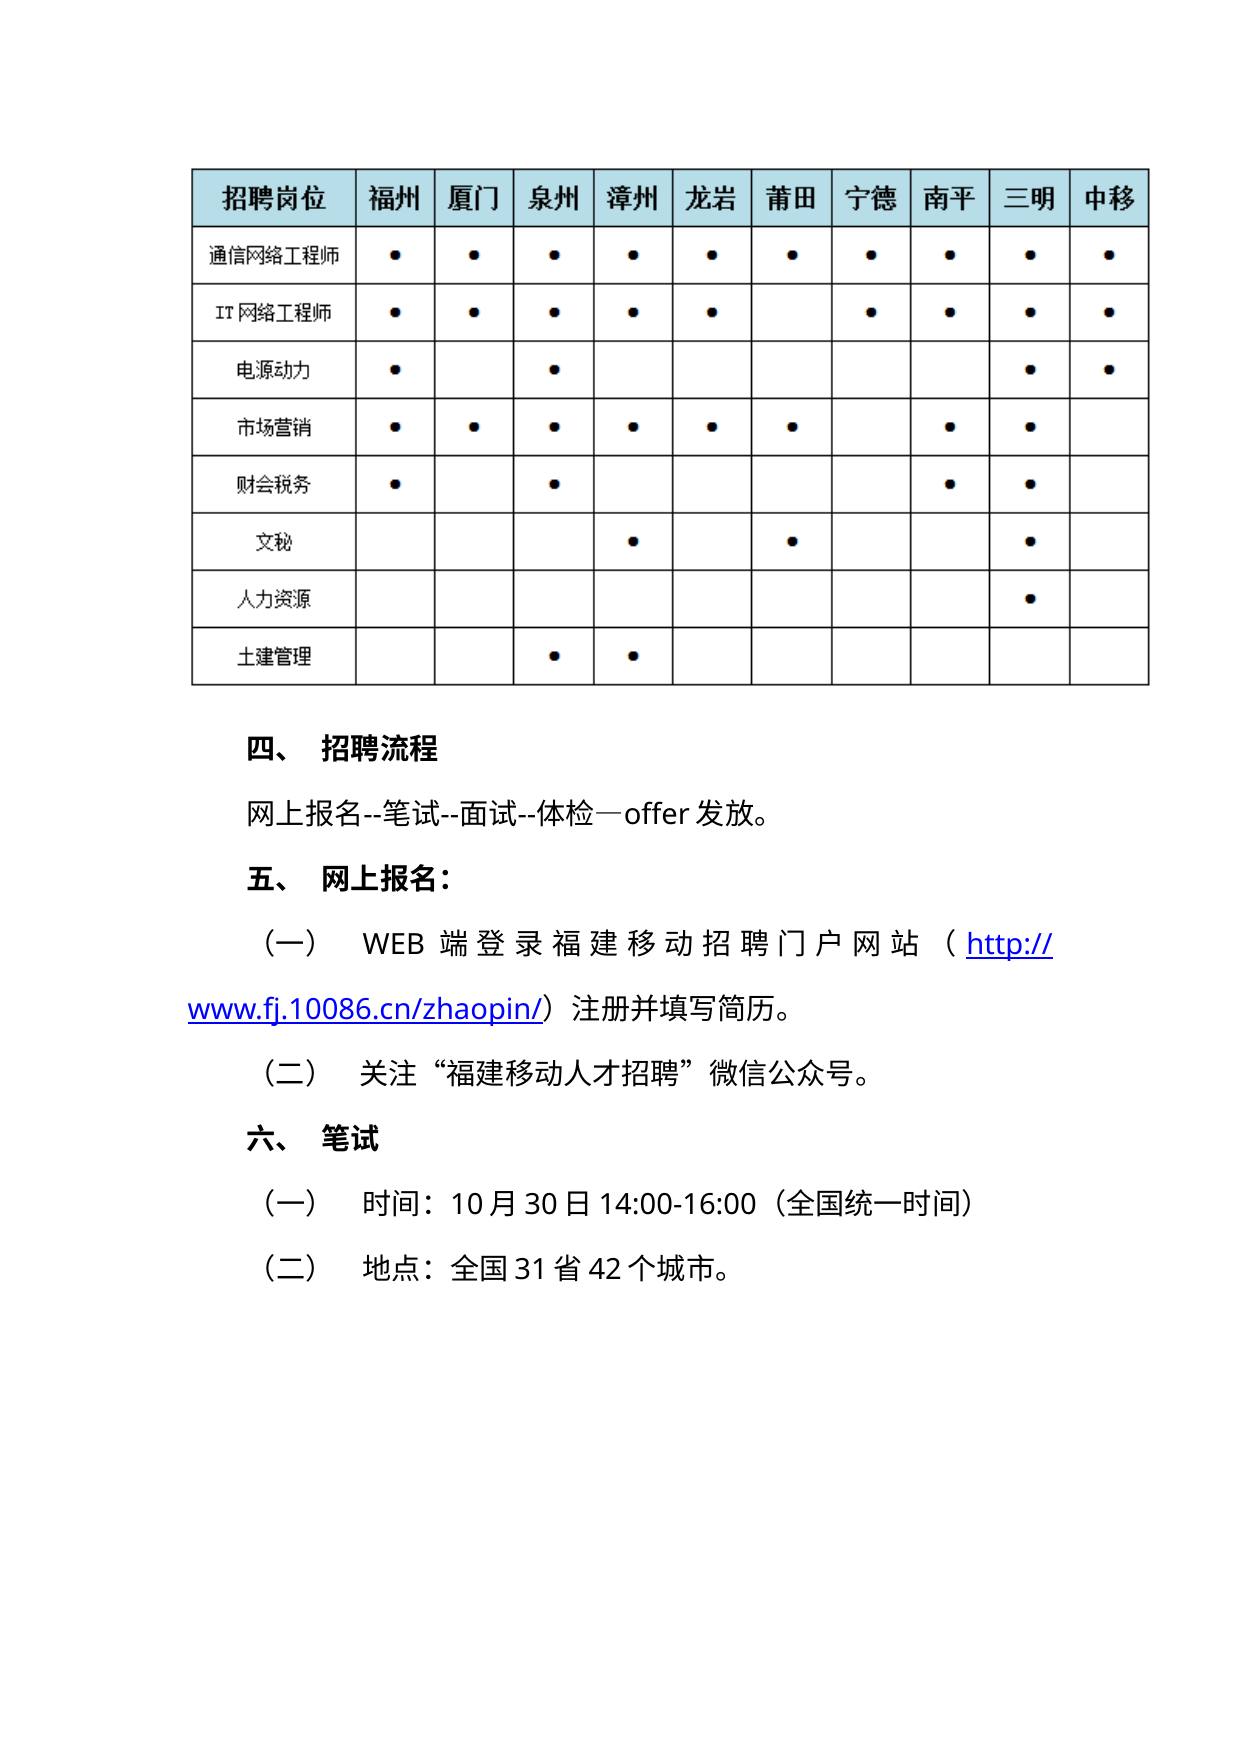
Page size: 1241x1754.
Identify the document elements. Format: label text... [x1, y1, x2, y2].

list 关注“福建移动人才招聘”微信公众号。 [246, 1039, 1053, 1104]
list WEB端登录福建移动招聘门户网站（http://www.fj.10086.cn/zhaopin/）注册并填写简历。 [187, 909, 1053, 1039]
picture [187, 162, 1158, 692]
list 招聘流程 [246, 714, 1053, 779]
list 地点：全国31省42个城市。 [187, 1234, 1053, 1299]
text 网上报名--笔试--面试--体检—offer发放。 [246, 779, 1053, 844]
list 网上报名： [246, 844, 1053, 909]
list 时间：10月30日14:00-16:00（全国统一时间） [187, 1169, 1053, 1234]
list 笔试 [246, 1104, 1053, 1169]
